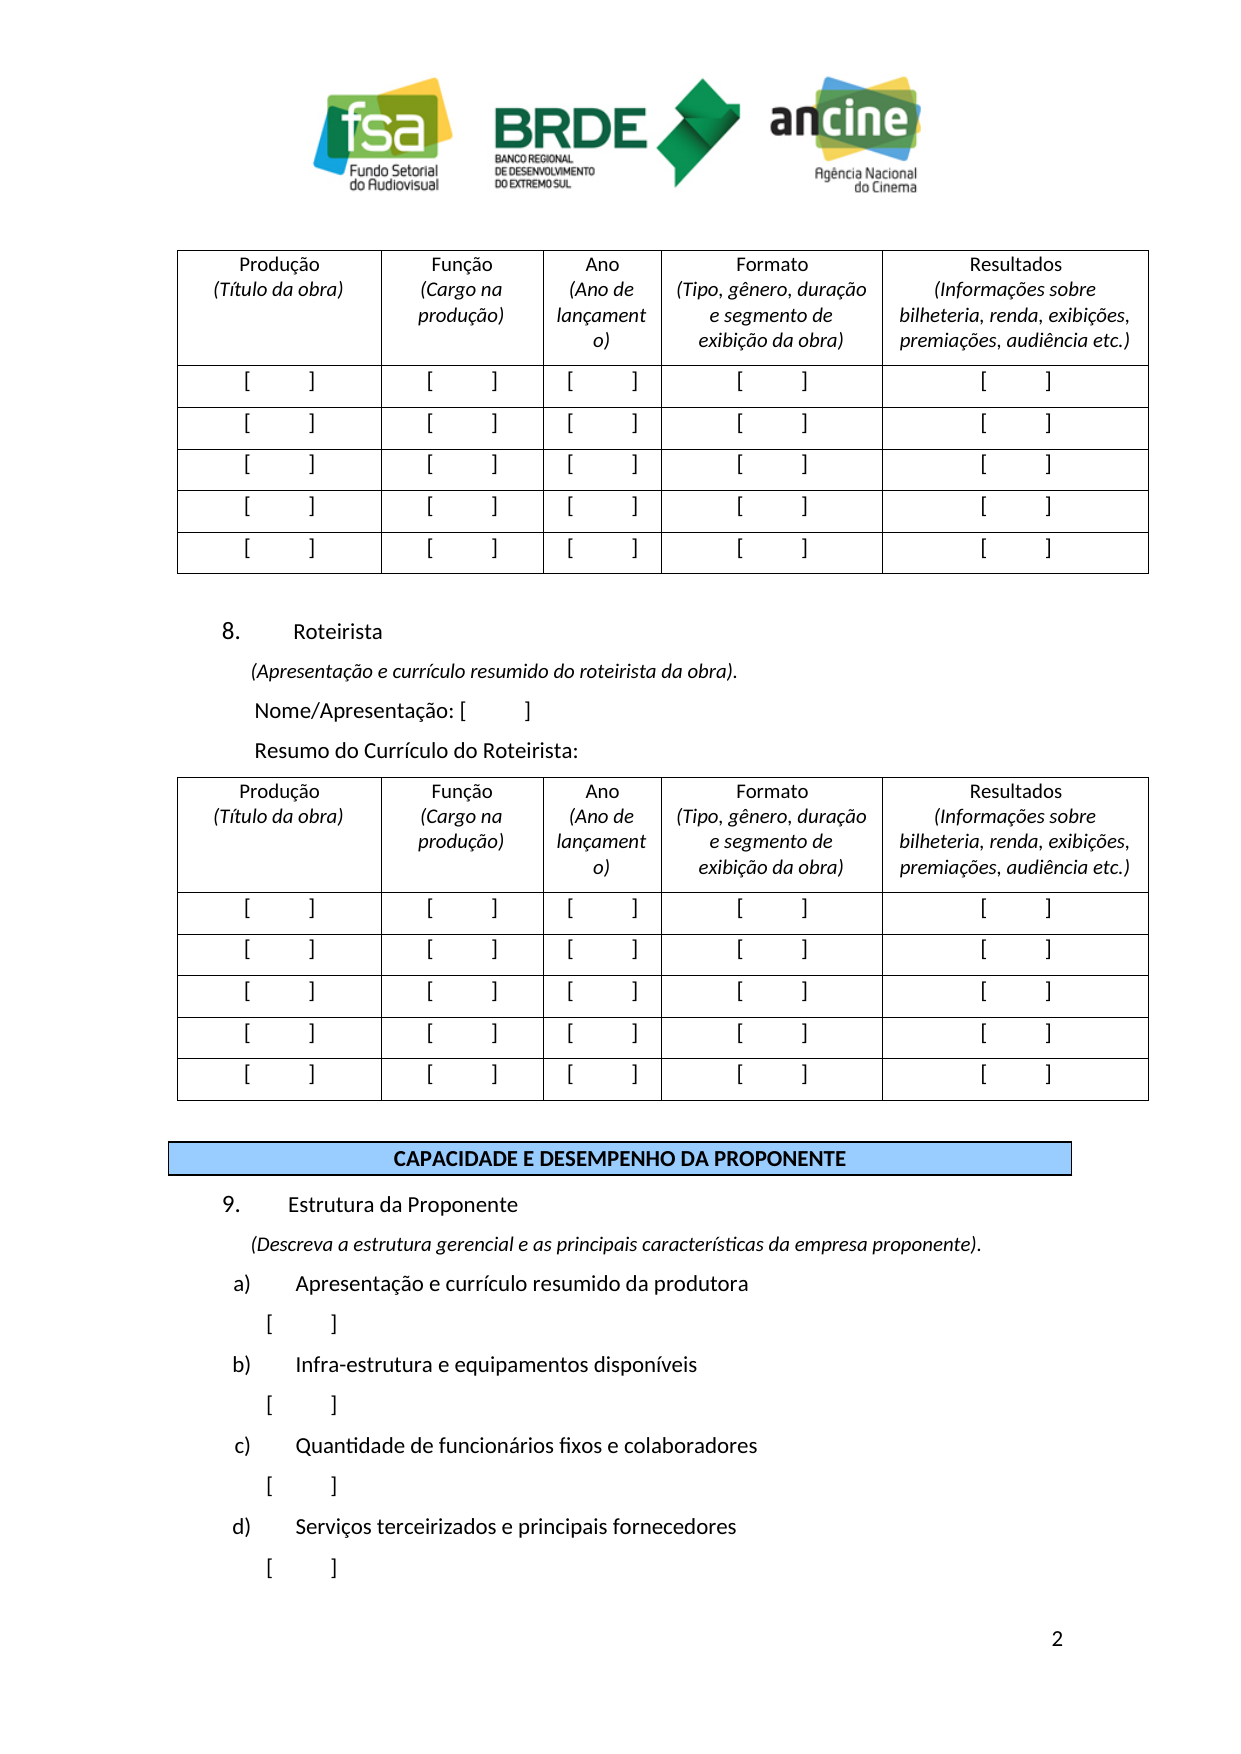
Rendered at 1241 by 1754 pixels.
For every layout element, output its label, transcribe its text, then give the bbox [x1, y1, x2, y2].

picture [299, 73, 942, 195]
table_cell [ ] [382, 533, 543, 573]
table_header Resultados (Informações sobre bilheteria, renda, exibições, premiações, audiência etc.) [883, 251, 1148, 365]
table_cell [ ] [178, 1059, 381, 1100]
table_cell [ ] [382, 893, 543, 933]
table_cell [ ] [883, 893, 1148, 933]
list [ ] [266, 1553, 1063, 1581]
text (Descreva a estrutura gerencial e as principais características da empresa proponente). [250, 1231, 1063, 1257]
list [ ] [266, 1472, 1063, 1500]
table_header Ano (Ano de lançamento) [544, 251, 661, 365]
table_cell [ ] [662, 450, 882, 490]
table_cell [ ] [544, 491, 661, 532]
table_cell [ ] [662, 976, 882, 1017]
table_cell [ ] [178, 1018, 381, 1058]
table_cell [ ] [544, 935, 661, 975]
table_header Produção (Título da obra) [178, 251, 381, 365]
table_cell [ ] [382, 491, 543, 532]
table_cell [ ] [382, 935, 543, 975]
table_cell [ ] [178, 408, 381, 448]
table_header Função (Cargo na produção) [382, 778, 543, 892]
table_cell [ ] [544, 1059, 661, 1100]
table_cell [ ] [544, 976, 661, 1017]
table_cell [ ] [382, 1059, 543, 1100]
list Estrutura da Proponente [222, 1188, 1063, 1219]
table_cell [ ] [544, 408, 661, 448]
table_cell [ ] [544, 450, 661, 490]
table_cell [ ] [662, 491, 882, 532]
table_cell [ ] [662, 408, 882, 448]
table_cell [ ] [662, 366, 882, 407]
table_cell [ ] [883, 1018, 1148, 1058]
table_cell [ ] [382, 408, 543, 448]
table_header Resultados (Informações sobre bilheteria, renda, exibições, premiações, audiência etc.) [883, 778, 1148, 892]
table_cell [ ] [544, 366, 661, 407]
table_cell [ ] [178, 533, 381, 573]
table_cell [ ] [883, 935, 1148, 975]
table_cell [ ] [883, 533, 1148, 573]
table_cell [ ] [382, 976, 543, 1017]
table_cell [ ] [662, 1018, 882, 1058]
table_header Produção (Título da obra) [178, 778, 381, 892]
text CAPACIDADE E DESEMPENHO DA PROPONENTE [169, 1143, 1071, 1174]
table_header Função (Cargo na produção) [382, 251, 543, 365]
table_cell [ ] [883, 366, 1148, 407]
text (Apresentação e currículo resumido do roteirista da obra). [250, 658, 1063, 683]
table_cell [ ] [883, 491, 1148, 532]
table_header Ano (Ano de lançamento) [544, 778, 661, 892]
table_cell [ ] [662, 1059, 882, 1100]
table_cell [ ] [382, 450, 543, 490]
table_cell [ ] [662, 935, 882, 975]
table_cell [ ] [382, 1018, 543, 1058]
text Resumo do Currículo do Roteirista: [254, 736, 1063, 764]
table_cell [ ] [178, 450, 381, 490]
table_cell [ ] [883, 450, 1148, 490]
list [ ] [266, 1391, 1063, 1419]
table_cell [ ] [662, 893, 882, 933]
table_cell [ ] [178, 893, 381, 933]
table_cell [ ] [178, 935, 381, 975]
table_cell [ ] [883, 976, 1148, 1017]
table_cell [ ] [883, 1059, 1148, 1100]
table_cell [ ] [382, 366, 543, 407]
table_cell [ ] [883, 408, 1148, 448]
table_cell [ ] [178, 976, 381, 1017]
table_cell [ ] [662, 533, 882, 573]
list Quantidade de funcionários fixos e colaboradores [251, 1431, 1063, 1459]
table_cell [ ] [178, 366, 381, 407]
list Infra-estrutura e equipamentos disponíveis [251, 1350, 1063, 1378]
list [ ] [266, 1309, 1063, 1338]
list Serviços terceirizados e principais fornecedores [251, 1512, 1063, 1540]
table_header Formato (Tipo, gênero, duração e segmento de exibição da obra) [662, 251, 882, 365]
table_cell [ ] [178, 491, 381, 532]
table_cell [ ] [544, 893, 661, 933]
table_cell [ ] [544, 1018, 661, 1058]
text Nome/Apresentação: [ ] [254, 696, 1063, 724]
list Apresentação e currículo resumido da produtora [251, 1269, 1063, 1297]
table_cell [ ] [544, 533, 661, 573]
table_header Formato (Tipo, gênero, duração e segmento de exibição da obra) [662, 778, 882, 892]
list Roteirista [222, 615, 1063, 645]
